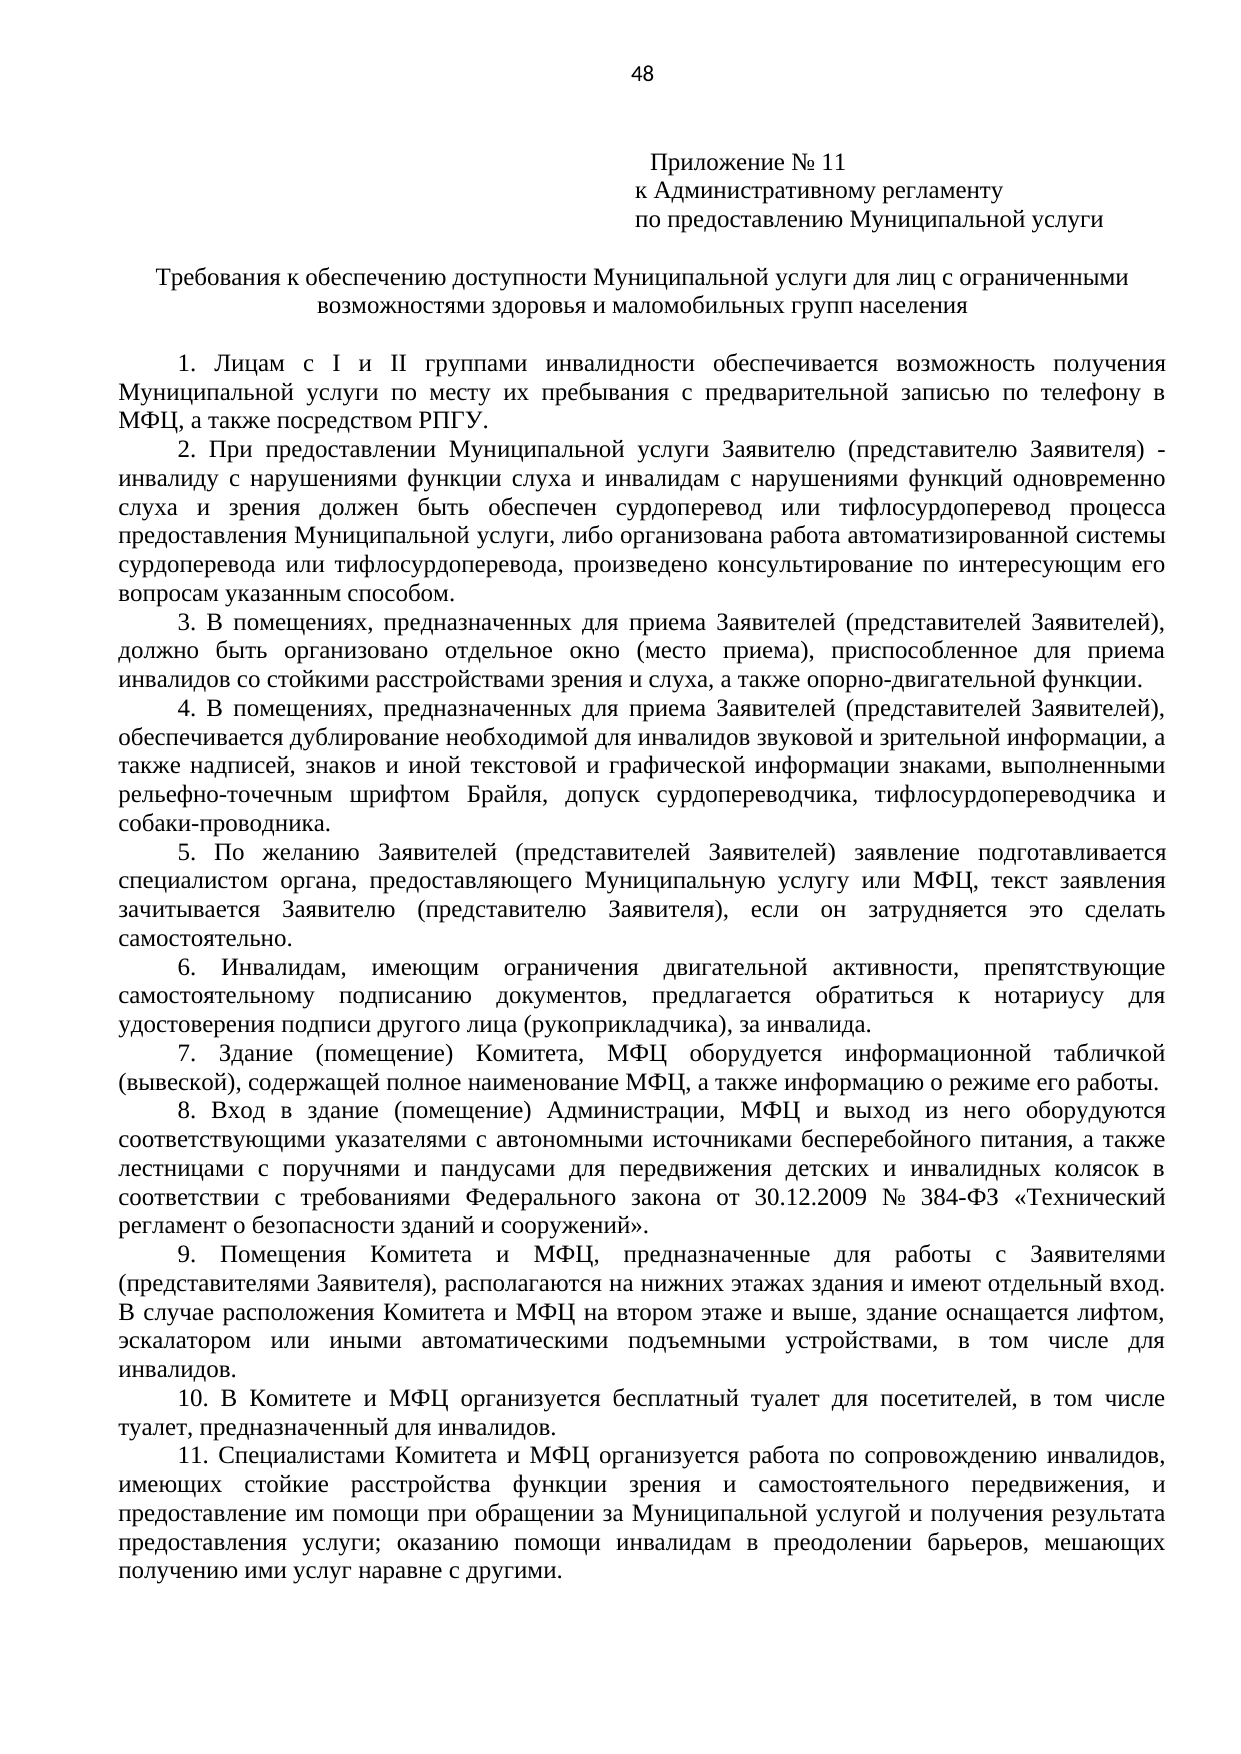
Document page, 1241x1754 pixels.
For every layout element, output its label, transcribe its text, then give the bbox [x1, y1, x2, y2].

list 2. При предоставлении Муниципальной услуги Заявителю (представителю Заявителя) - инвалиду с нарушениями функции слуха и инвалидам с нарушениями функций одновременно слуха и зрения должен быть обеспечен сурдоперевод или тифлосурдоперевод процесса предоставления Муниципальной услуги, либо организована работа автоматизированной системы сурдоперевода или тифлосурдоперевода, произведено консультирование по интересующим его вопросам указанным способом. [118, 434, 1167, 607]
list 11. Специалистами Комитета и МФЦ организуется работа по сопровождению инвалидов, имеющих стойкие расстройства функции зрения и самостоятельного передвижения, и предоставление им помощи при обращении за Муниципальной услугой и получения результата предоставления услуги; оказанию помощи инвалидам в преодолении барьеров, мешающих получению ими услуг наравне с другими. [118, 1441, 1167, 1584]
list 9. Помещения Комитета и МФЦ, предназначенные для работы с Заявителями (представителями Заявителя), располагаются на нижних этажах здания и имеют отдельный вход. В случае расположения Комитета и МФЦ на втором этаже и выше, здание оснащается лифтом, эскалатором или иными автоматическими подъемными устройствами, в том числе для инвалидов. [118, 1239, 1167, 1383]
subtitle Требования к обеспечению доступности Муниципальной услуги для лиц с ограниченными возможностями здоровья и маломобильных групп населения [118, 262, 1167, 319]
list 7. Здание (помещение) Комитета, МФЦ оборудуется информационной табличкой (вывеской), содержащей полное наименование МФЦ, а также информацию о режиме его работы. [118, 1038, 1167, 1096]
list 5. По желанию Заявителей (представителей Заявителей) заявление подготавливается специалистом органа, предоставляющего Муниципальную услугу или МФЦ, текст заявления зачитывается Заявителю (представителю Заявителя), если он затрудняется это сделать самостоятельно. [118, 837, 1167, 952]
text Приложение № 11 [650, 147, 1167, 176]
list 3. В помещениях, предназначенных для приема Заявителей (представителей Заявителей), должно быть организовано отдельное окно (место приема), приспособленное для приема инвалидов со стойкими расстройствами зрения и слуха, а также опорно-двигательной функции. [118, 607, 1167, 693]
list 4. В помещениях, предназначенных для приема Заявителей (представителей Заявителей), обеспечивается дублирование необходимой для инвалидов звуковой и зрительной информации, а также надписей, знаков и иной текстовой и графической информации знаками, выполненными рельефно-точечным шрифтом Брайля, допуск сурдопереводчика, тифлосурдопереводчика и собаки-проводника. [118, 693, 1167, 837]
list 1. Лицам с I и II группами инвалидности обеспечивается возможность получения Муниципальной услуги по месту их пребывания с предварительной записью по телефону в МФЦ, а также посредством РПГУ. [118, 348, 1167, 434]
text по предоставлению Муниципальной услуги [118, 204, 1167, 233]
list 8. Вход в здание (помещение) Администрации, МФЦ и выход из него оборудуются соответствующими указателями с автономными источниками бесперебойного питания, а также лестницами с поручнями и пандусами для передвижения детских и инвалидных колясок в соответствии с требованиями Федерального закона от 30.12.2009 № 384-ФЗ «Технический регламент о безопасности зданий и сооружений». [118, 1096, 1167, 1239]
list 10. В Комитете и МФЦ организуется бесплатный туалет для посетителей, в том числе туалет, предназначенный для инвалидов. [118, 1383, 1167, 1441]
list 6. Инвалидам, имеющим ограничения двигательной активности, препятствующие самостоятельному подписанию документов, предлагается обратиться к нотариусу для удостоверения подписи другого лица (рукоприкладчика), за инвалида. [118, 952, 1167, 1038]
text к Административному регламенту [118, 176, 1167, 204]
